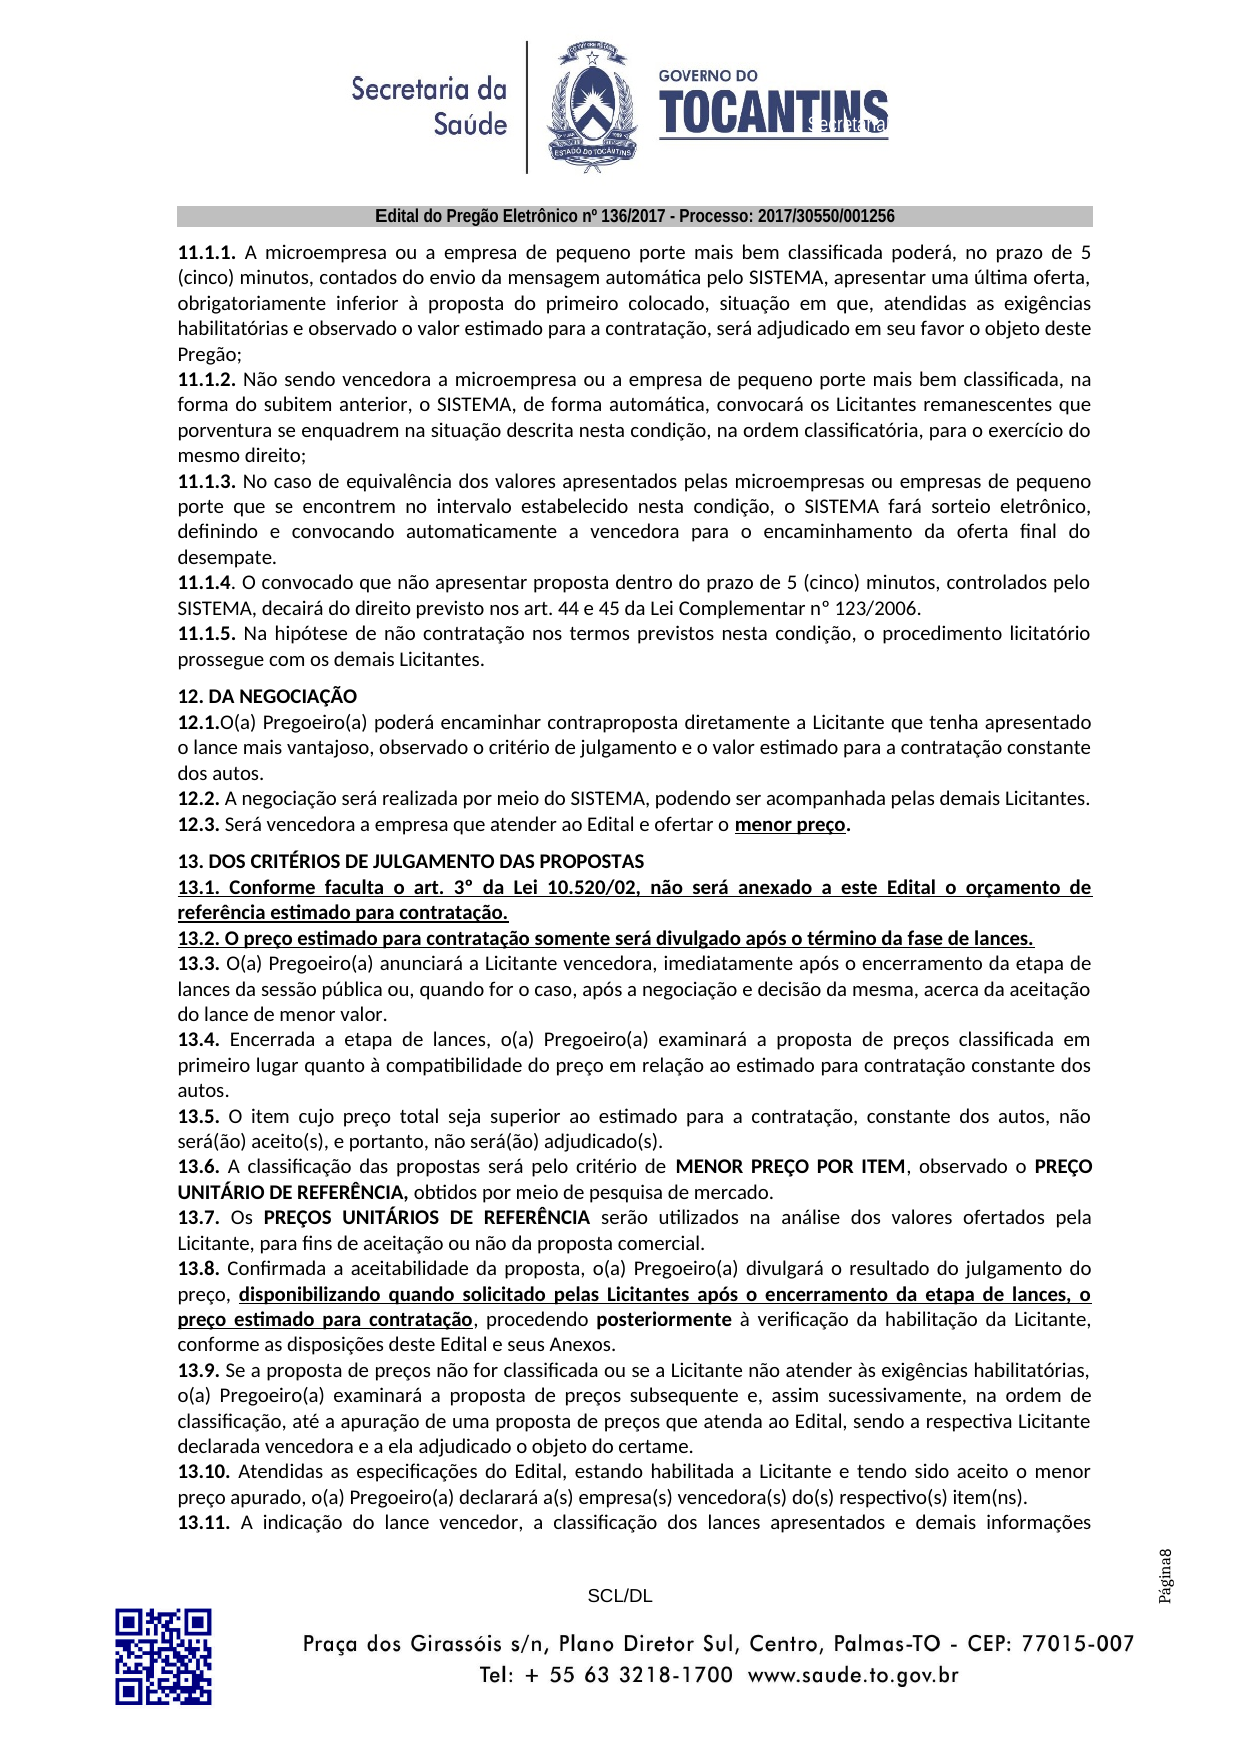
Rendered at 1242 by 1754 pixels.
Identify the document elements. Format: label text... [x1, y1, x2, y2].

text 13.7. Os PREÇOS UNITÁRIOS DE REFERÊNCIA serão utilizados na análise dos valores ofertados pela Licitante, para fins de aceitação ou não da proposta comercial. [177, 1204, 1093, 1255]
text 13.5. O item cujo preço total seja superior ao estimado para a contratação, constante dos autos, não será(ão) aceito(s), e portanto, não será(ão) adjudicado(s). [177, 1103, 1093, 1154]
text 13.8. Confirmada a aceitabilidade da proposta, o(a) Pregoeiro(a) divulgará o resultado do julgamento do preço, disponibilizando quando solicitado pelas Licitantes após o encerramento da etapa de lances, o preço estimado para contratação, procedendo posteriormente à verificação da habilitação da Licitante, conforme as disposições deste Edital e seus Anexos. [177, 1255, 1093, 1357]
text 11.1.5. Na hipótese de não contratação nos termos previstos nesta condição, o procedimento licitatório prossegue com os demais Licitantes. [177, 620, 1093, 671]
text 12.1.O(a) Pregoeiro(a) poderá encaminhar contraproposta diretamente a Licitante que tenha apresentado o lance mais vantajoso, observado o critério de julgamento e o valor estimado para a contratação constante dos autos. [177, 709, 1093, 785]
text 13.2. O preço estimado para contratação somente será divulgado após o término da fase de lances. [177, 925, 1093, 950]
text 13. DOS CRITÉRIOS DE JULGAMENTO DAS PROPOSTAS [177, 849, 1093, 874]
text 13.6. A classificação das propostas será pelo critério de MENOR PREÇO POR ITEM, observado o PREÇO UNITÁRIO DE REFERÊNCIA, obtidos por meio de pesquisa de mercado. [177, 1154, 1093, 1204]
text 12. DA NEGOCIAÇÃO [177, 684, 1093, 709]
text 11.1.2. Não sendo vencedora a microempresa ou a empresa de pequeno porte mais bem classificada, na forma do subitem anterior, o SISTEMA, de forma automática, convocará os Licitantes remanescentes que porventura se enquadrem na situação descrita nesta condição, na ordem classificatória, para o exercício do mesmo direito; [177, 366, 1093, 468]
text 11.1.3. No caso de equivalência dos valores apresentados pelas microempresas ou empresas de pequeno porte que se encontrem no intervalo estabelecido nesta condição, o SISTEMA fará sorteio eletrônico, definindo e convocando automaticamente a vencedora para o encaminhamento da oferta final do desempate. [177, 468, 1093, 569]
text 11.1.4. O convocado que não apresentar proposta dentro do prazo de 5 (cinco) minutos, controlados pelo SISTEMA, decairá do direito previsto nos art. 44 e 45 da Lei Complementar nº 123/2006. [177, 569, 1093, 620]
text 12.3. Será vencedora a empresa que atender ao Edital e ofertar o menor preço. [177, 811, 1093, 836]
text 12.2. A negociação será realizada por meio do SISTEMA, podendo ser acompanhada pelas demais Licitantes. [177, 785, 1093, 811]
text 13.1. Conforme faculta o art. 3º da Lei 10.520/02, não será anexado a este Edital o orçamento de referência estimado para contratação. [177, 874, 1093, 896]
text 13.4. Encerrada a etapa de lances, o(a) Pregoeiro(a) examinará a proposta de preços classificada em primeiro lugar quanto à compatibilidade do preço em relação ao estimado para contratação constante dos autos. [177, 1027, 1093, 1103]
picture [0, 0, 1154, 189]
text 11.1.1. A microempresa ou a empresa de pequeno porte mais bem classificada poderá, no prazo de 5 (cinco) minutos, contados do envio da mensagem automática pelo SISTEMA, apresentar uma última oferta, obrigatoriamente inferior à proposta do primeiro colocado, situação em que, atendidas as exigências habilitatórias e observado o valor estimado para a contratação, será adjudicado em seu favor o objeto deste Pregão; [177, 239, 1093, 366]
picture [111, 1604, 1134, 1709]
text 13.1. Conforme faculta o art. 3º da Lei 10.520/02, não será anexado a este Edital o orçamento de referência estimado para contratação. [177, 897, 1093, 925]
text 13.9. Se a proposta de preços não for classificada ou se a Licitante não atender às exigências habilitatórias, o(a) Pregoeiro(a) examinará a proposta de preços subsequente e, assim sucessivamente, na ordem de classificação, até a apuração de uma proposta de preços que atenda ao Edital, sendo a respectiva Licitante declarada vencedora e a ela adjudicado o objeto do certame. [177, 1357, 1093, 1459]
text 13.10. Atendidas as especificações do Edital, estando habilitada a Licitante e tendo sido aceito o menor preço apurado, o(a) Pregoeiro(a) declarará a(s) empresa(s) vencedora(s) do(s) respectivo(s) item(ns). [177, 1459, 1093, 1509]
text 13.3. O(a) Pregoeiro(a) anunciará a Licitante vencedora, imediatamente após o encerramento da etapa de lances da sessão pública ou, quando for o caso, após a negociação e decisão da mesma, acerca da aceitação do lance de menor valor. [177, 950, 1093, 1027]
